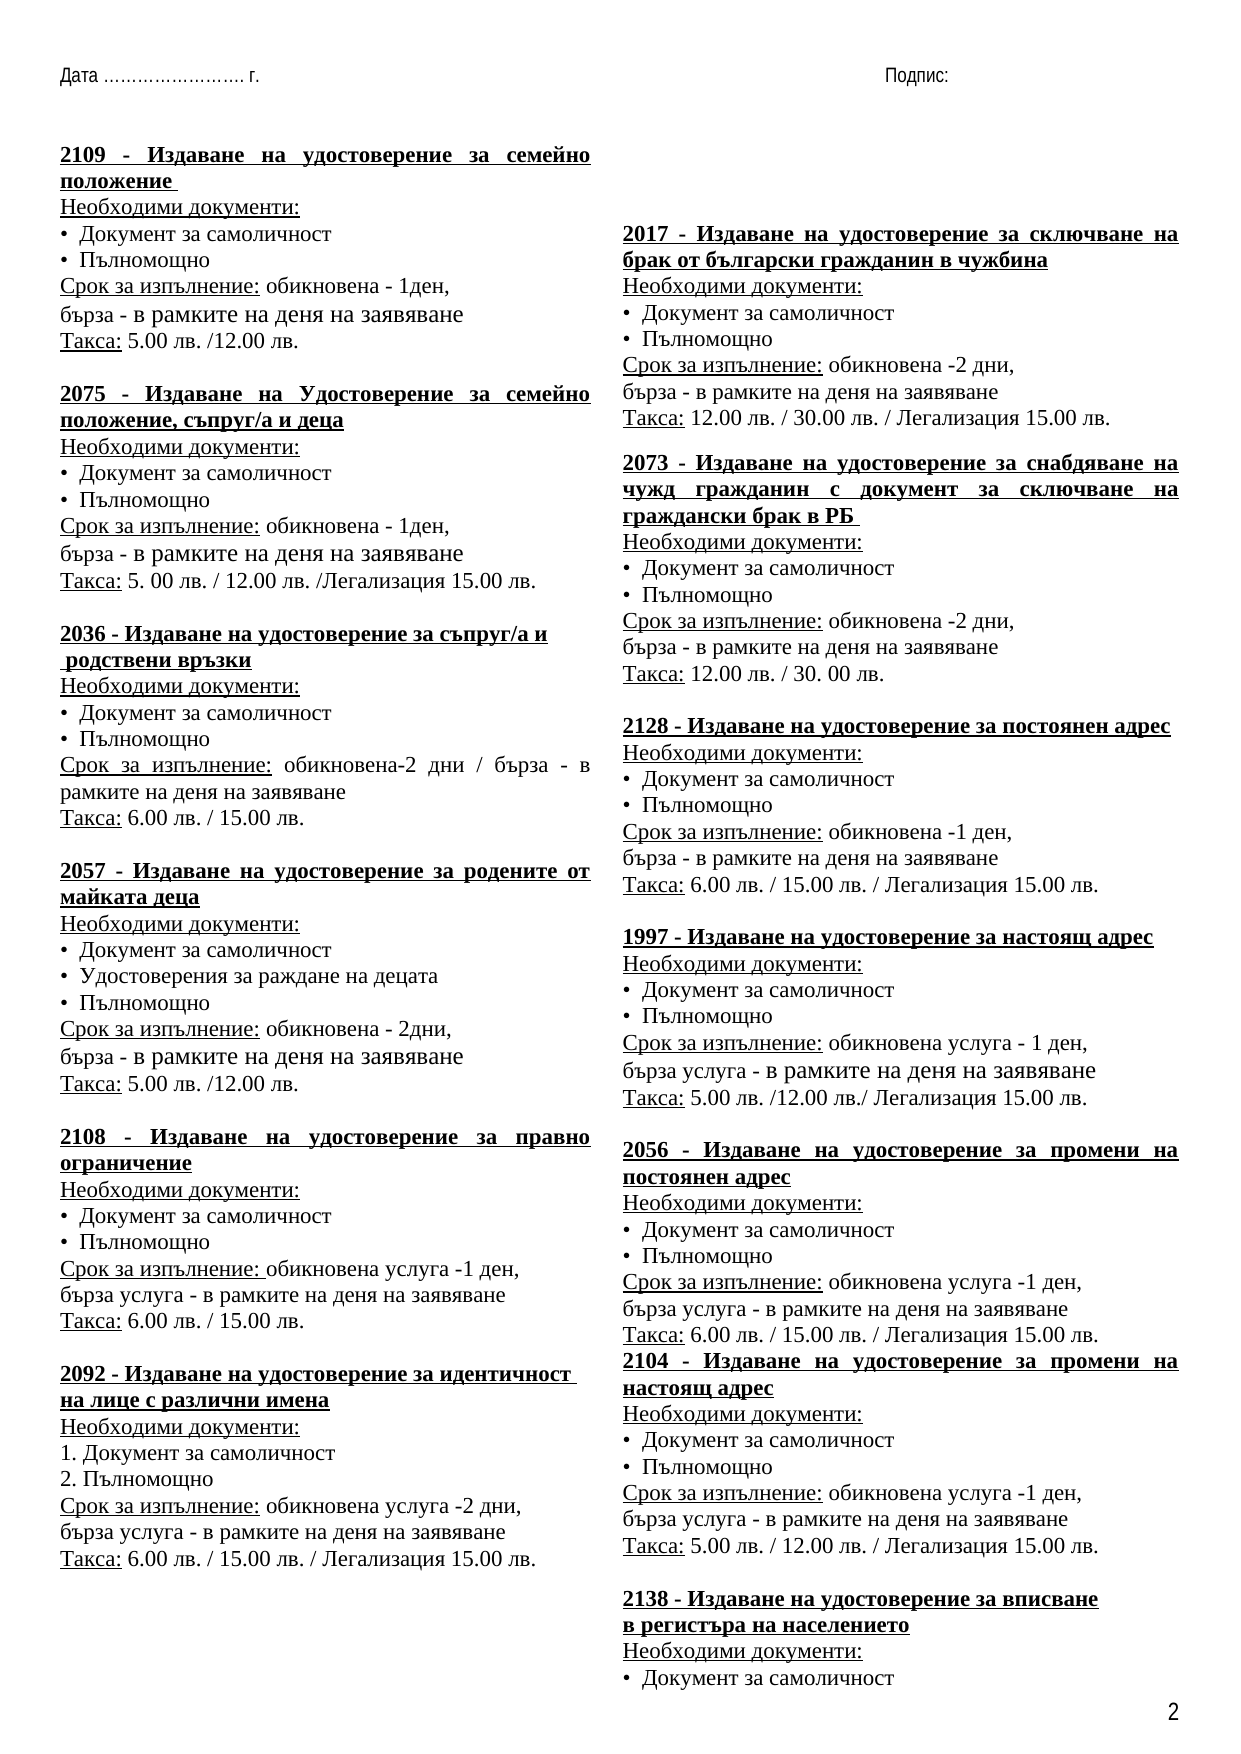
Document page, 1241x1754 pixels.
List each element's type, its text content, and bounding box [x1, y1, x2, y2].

text 2073 - Издаване на удостоверение за снабдяване на чужд гражданин с документ за сключване на граждански брак в РБ [622, 499, 1179, 528]
text бърза - в рамките на деня на заявяване [622, 378, 1179, 404]
text 2075 - Издаване на Удостоверение за семейно положение, съпруг/а и деца [60, 380, 591, 403]
text 2073 - Издаване на удостоверение за снабдяване на чужд гражданин с документ за сключване на граждански брак в РБ [622, 449, 1179, 472]
text родствени връзки [60, 646, 591, 672]
text Необходими документи: [622, 1189, 1179, 1216]
text Необходими документи: [622, 1400, 1179, 1426]
text Такса: 6.00 лв. / 15.00 лв. [60, 1307, 591, 1334]
text бърза услуга - в рамките на деня на заявяване [60, 1281, 616, 1307]
text Срок за изпълнение: обикновена услуга - 1 ден, [622, 1029, 1179, 1055]
text 2109 - Издаване на удостоверение за семейно положение [60, 165, 591, 193]
text Необходими документи: [60, 910, 591, 936]
text 2057 - Издаване на удостоверение за родените от майката деца [60, 881, 591, 910]
text 2. Пълномощно [60, 1466, 591, 1492]
text бърза услуга - в рамките на деня на заявяване [622, 1055, 1179, 1084]
text Такса: 5.00 лв. /12.00 лв. [60, 1070, 591, 1097]
text • Пълномощно [60, 486, 591, 512]
text Срок за изпълнение: обикновена -2 дни, [622, 351, 1179, 378]
text • Документ за самоличност [60, 936, 591, 962]
text • Пълномощно [60, 989, 591, 1015]
text в регистъра на населението [622, 1611, 1179, 1637]
text • Пълномощно [60, 1228, 591, 1255]
text 2092 - Издаване на удостоверение за идентичност [60, 1360, 591, 1386]
text Срок за изпълнение: обикновена -1 ден, [622, 818, 1179, 844]
text Необходими документи: [622, 739, 1179, 765]
text • Удостоверения за раждане на децата [60, 962, 591, 989]
text • Пълномощно [622, 581, 1179, 607]
text Срок за изпълнение: обикновена - 1ден, [60, 512, 616, 538]
text Такса: 12.00 лв. / 30. 00 лв. [622, 660, 1179, 686]
text • Документ за самоличност [622, 299, 1179, 325]
text Такса: 6.00 лв. / 15.00 лв. / Легализация 15.00 лв. [622, 871, 1179, 897]
text • Пълномощно [622, 325, 1179, 351]
text • Пълномощно [622, 1242, 1179, 1268]
text Необходими документи: [622, 950, 1179, 976]
text бърза - в рамките на деня на заявяване [60, 538, 616, 567]
text • Документ за самоличност [60, 699, 591, 725]
text Такса: 6.00 лв. / 15.00 лв. / Легализация 15.00 лв. [60, 1544, 591, 1571]
text Такса: 6.00 лв. / 15.00 лв. / Легализация 15.00 лв. [622, 1321, 1179, 1347]
text • Документ за самоличност [622, 1664, 1179, 1690]
text Срок за изпълнение: обикновена -2 дни, [622, 607, 1179, 633]
text 2108 - Издаване на удостоверение за правно ограничение [60, 1123, 591, 1146]
text 2057 - Издаване на удостоверение за родените от майката деца [60, 857, 591, 880]
text • Документ за самоличност [622, 1426, 1179, 1453]
text Необходими документи: [60, 1176, 591, 1202]
text Такса: 5.00 лв. / 12.00 лв. / Легализация 15.00 лв. [622, 1532, 1179, 1558]
text 2073 - Издаване на удостоверение за снабдяване на чужд гражданин с документ за сключване на граждански брак в РБ [622, 473, 1179, 498]
text Срок за изпълнение: обикновена услуга -2 дни, [60, 1492, 616, 1518]
text • Документ за самоличност [622, 554, 1179, 581]
text • Пълномощно [622, 1453, 1179, 1479]
text 2017 - Издаване на удостоверение за сключване на брак от български гражданин в чужбина [622, 244, 1179, 272]
text • Документ за самоличност [622, 1216, 1179, 1242]
text Срок за изпълнение: обикновена услуга -1 ден, [622, 1479, 1179, 1506]
text Такса: 6.00 лв. / 15.00 лв. [60, 804, 591, 831]
text • Пълномощно [60, 246, 591, 272]
text Срок за изпълнение: обикновена - 1ден, [60, 272, 616, 299]
text • Документ за самоличност [60, 1202, 591, 1228]
text бърза - в рамките на деня на заявяване [60, 1041, 616, 1070]
text • Документ за самоличност [622, 765, 1179, 792]
text 2017 - Издаване на удостоверение за сключване на брак от български гражданин в чужбина [622, 220, 1179, 243]
text 1997 - Издаване на удостоверение за настоящ адрес [622, 923, 1179, 950]
text Необходими документи: [60, 1413, 591, 1439]
text на лице с различни имена [60, 1386, 591, 1413]
text 2109 - Издаване на удостоверение за семейно положение [60, 141, 591, 164]
text Такса: 5. 00 лв. / 12.00 лв. /Легализация 15.00 лв. [60, 567, 591, 593]
text бърза - в рамките на деня на заявяване [622, 633, 1179, 660]
text бърза - в рамките на деня на заявяване [622, 844, 1179, 871]
text бърза услуга - в рамките на деня на заявяване [622, 1295, 1179, 1321]
text Срок за изпълнение: обикновена - 2дни, [60, 1015, 616, 1041]
text Срок за изпълнение: обикновена услуга -1 ден, [622, 1268, 1179, 1295]
text Срок за изпълнение: обикновена услуга -1 ден, [60, 1255, 616, 1281]
text 2036 - Издаване на удостоверение за съпруг/а и [60, 620, 591, 646]
text Необходими документи: [60, 672, 591, 699]
text • Пълномощно [60, 725, 591, 752]
text • Пълномощно [622, 792, 1179, 818]
text 2104 - Издаване на удостоверение за промени на настоящ адрес [622, 1371, 1179, 1400]
text Необходими документи: [60, 433, 591, 459]
text 2056 - Издаване на удостоверение за промени на постоянен адрес [622, 1137, 1179, 1159]
text 2075 - Издаване на Удостоверение за семейно положение, съпруг/а и деца [60, 404, 591, 433]
text Такса: 5.00 лв. /12.00 лв./ Легализация 15.00 лв. [622, 1084, 1179, 1110]
text Дата ……………………. г. Подпис: [60, 63, 1179, 88]
text бърза - в рамките на деня на заявяване [60, 299, 616, 327]
text 2104 - Издаване на удостоверение за промени на настоящ адрес [622, 1347, 1179, 1370]
text бърза услуга - в рамките на деня на заявяване [60, 1518, 616, 1544]
text 2138 - Издаване на удостоверение за вписване [622, 1584, 1179, 1611]
text Такса: 12.00 лв. / 30.00 лв. / Легализация 15.00 лв. [622, 404, 1179, 431]
text Такса: 5.00 лв. /12.00 лв. [60, 327, 591, 354]
text • Документ за самоличност [60, 220, 591, 246]
text • Пълномощно [622, 1002, 1179, 1029]
text 2108 - Издаване на удостоверение за правно ограничение [60, 1147, 591, 1176]
text Необходими документи: [622, 272, 1179, 299]
text 1. Документ за самоличност [60, 1439, 591, 1466]
text Необходими документи: [622, 528, 1179, 554]
text Срок за изпълнение: обикновена-2 дни / бърза - в рамките на деня на заявяване [60, 752, 591, 804]
text бърза услуга - в рамките на деня на заявяване [622, 1506, 1179, 1532]
text 2056 - Издаване на удостоверение за промени на постоянен адрес [622, 1160, 1179, 1189]
text 2128 - Издаване на удостоверение за постоянен адрес [622, 712, 1179, 739]
text • Документ за самоличност [622, 976, 1179, 1002]
text Необходими документи: [622, 1637, 1179, 1664]
text Необходими документи: [60, 193, 591, 220]
text • Документ за самоличност [60, 459, 591, 486]
